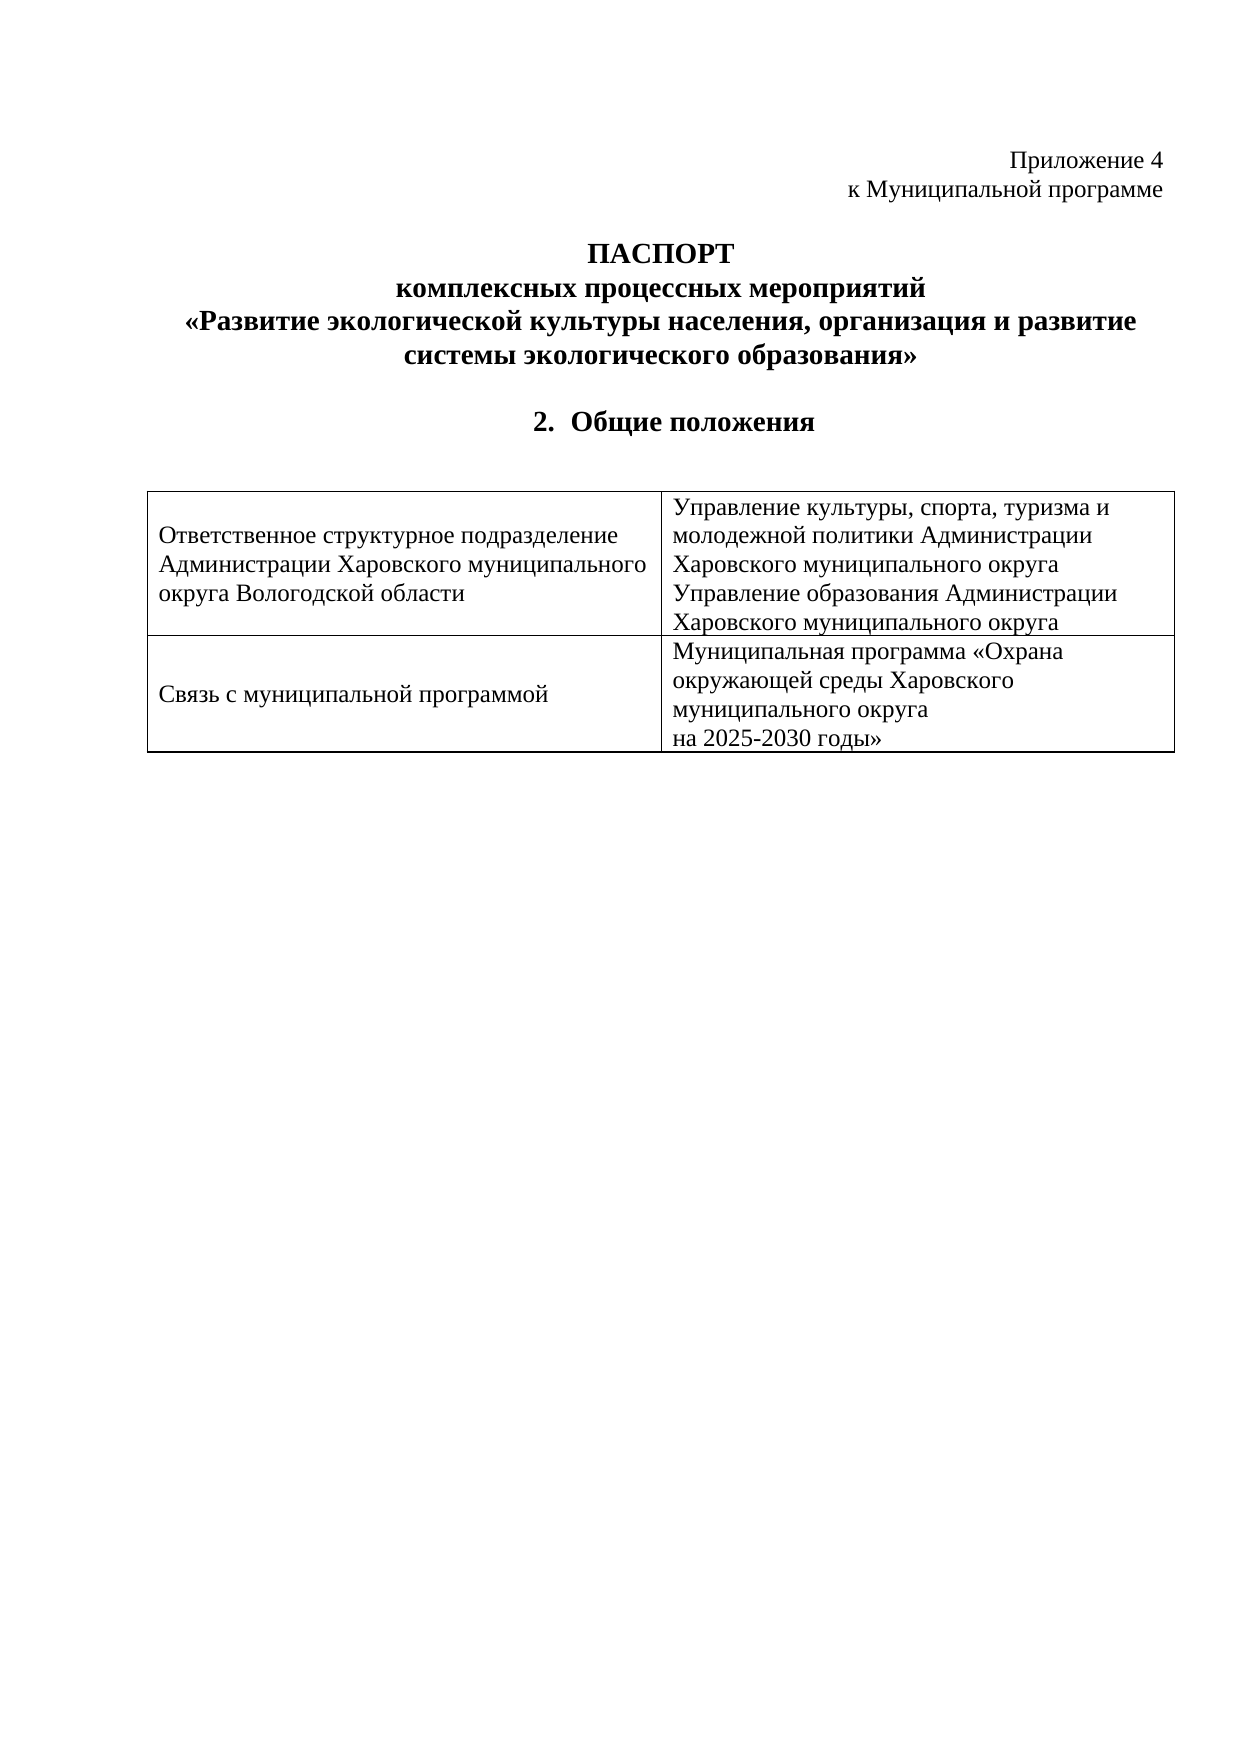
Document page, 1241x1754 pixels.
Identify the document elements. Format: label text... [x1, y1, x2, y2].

list Общие положения [196, 404, 1152, 438]
text ПАСПОРТ [158, 236, 1163, 270]
table_cell Связь с муниципальной программой [148, 636, 661, 751]
text «Развитие экологической культуры населения, организация и развитие системы экологического образования» [158, 303, 1163, 371]
table_header Управление культуры, спорта, туризма и молодежной политики Администрации Харовского муниципального округа Управление образования Администрации Харовского муниципального округа [662, 492, 1174, 635]
table_header Ответственное структурное подразделение Администрации Харовского муниципального округа Вологодской области [148, 492, 661, 635]
text комплексных процессных мероприятий [158, 270, 1163, 303]
table_cell Муниципальная программа «Охрана окружающей среды Харовского муниципального округа на 2025-2030 годы» [662, 636, 1174, 751]
text Приложение 4 [158, 145, 1163, 174]
text к Муниципальной программе [158, 174, 1163, 203]
